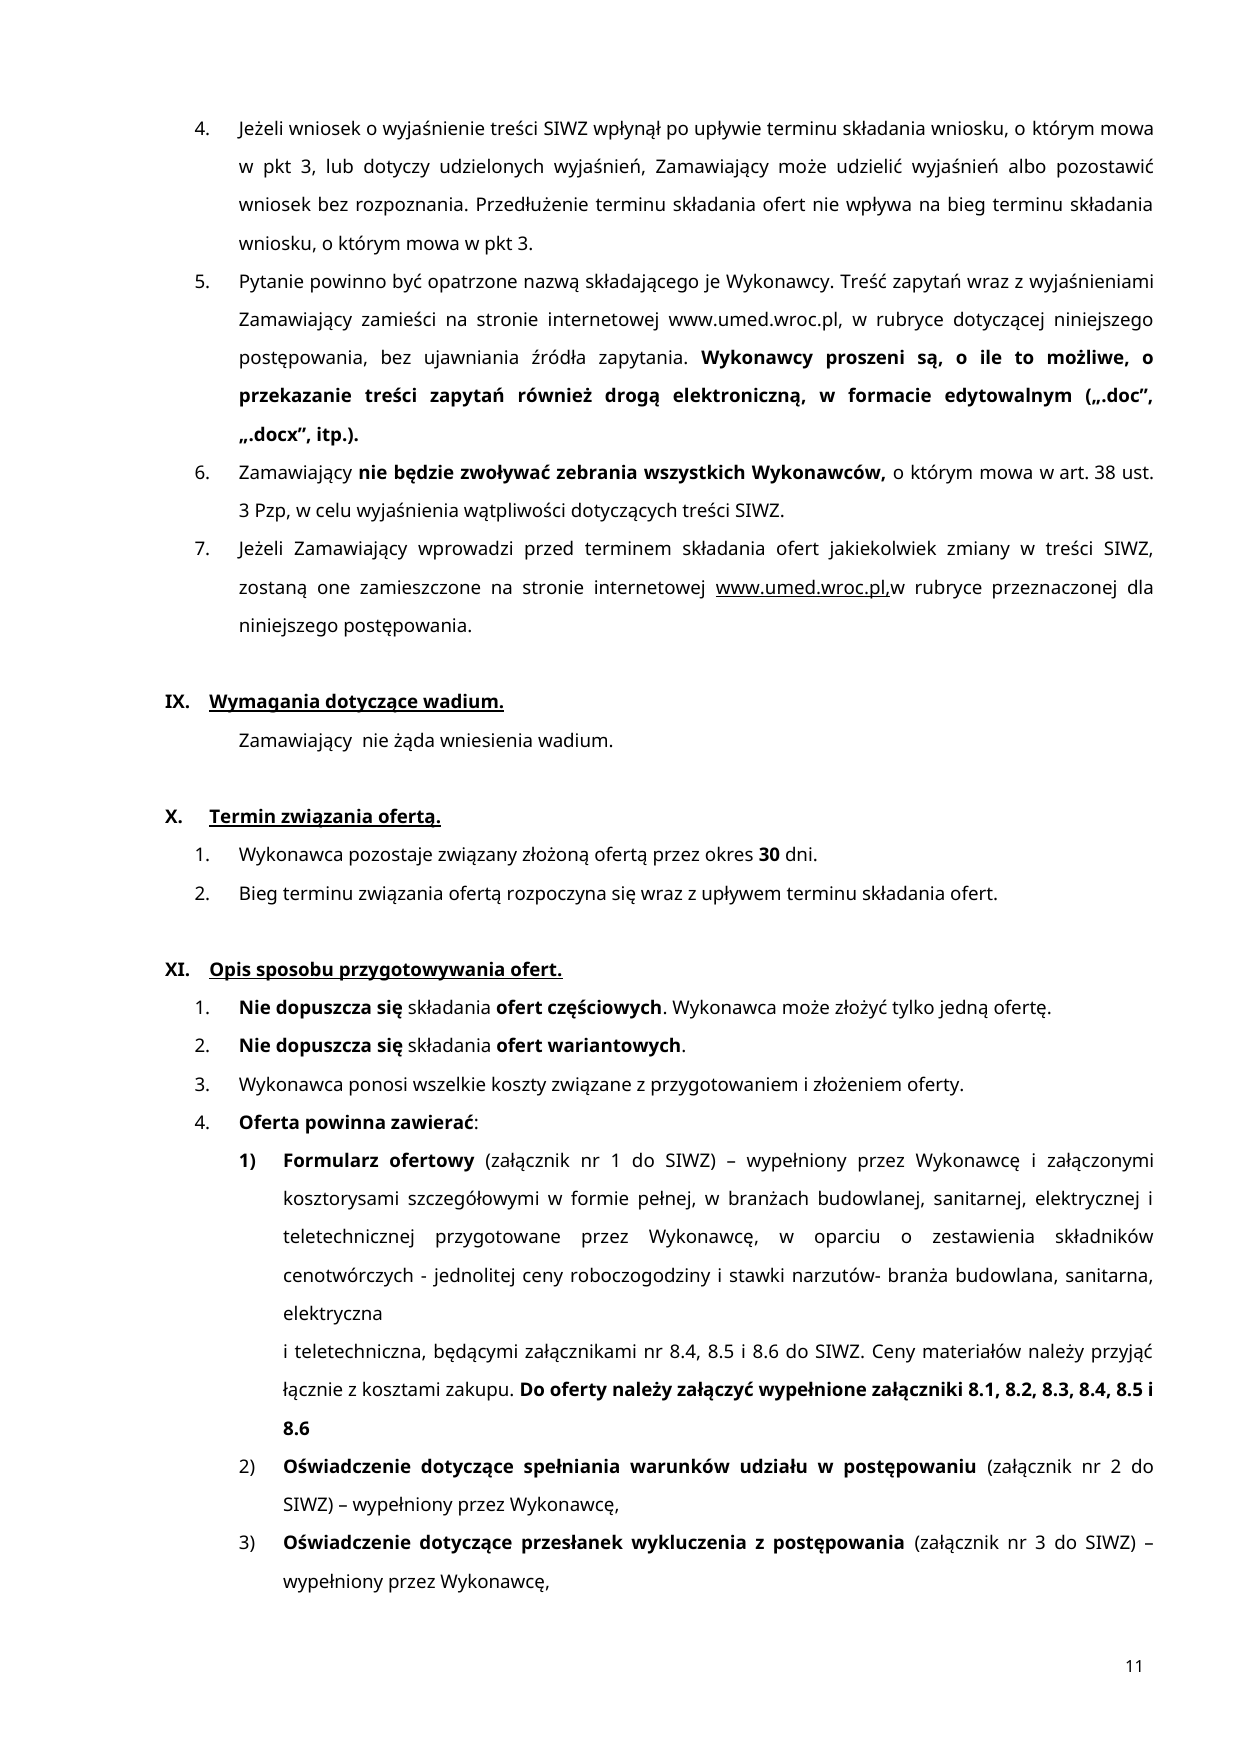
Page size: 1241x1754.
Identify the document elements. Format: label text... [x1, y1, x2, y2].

list Oświadczenie dotyczące spełniania warunków udziału w postępowaniu (załącznik nr 2 do SIWZ) – wypełniony przez Wykonawcę, [239, 1453, 1154, 1517]
list Oferta powinna zawierać: [194, 1109, 1154, 1135]
list Bieg terminu związania ofertą rozpoczyna się wraz z upływem terminu składania ofert. [194, 880, 1095, 905]
list Zamawiający nie będzie zwoływać zebrania wszystkich Wykonawców, o którym mowa w art. 38 ust. 3 Pzp, w celu wyjaśnienia wątpliwości dotyczących treści SIWZ. [194, 459, 1154, 523]
list Formularz ofertowy (załącznik nr 1 do SIWZ) – wypełniony przez Wykonawcę i załączonymi kosztorysami szczegółowymi w formie pełnej, w branżach budowlanej, sanitarnej, elektrycznej i teletechnicznej przygotowane przez Wykonawcę, w oparciu o zestawienia składników cenotwórczych - jednolitej ceny roboczogodziny i stawki narzutów- branża budowlana, sanitarna, elektryczna i teletechniczna, będącymi załącznikami nr 8.4, 8.5 i 8.6 do SIWZ. Ceny materiałów należy przyjąć łącznie z kosztami zakupu. Do oferty należy załączyć wypełnione załączniki 8.1, 8.2, 8.3, 8.4, 8.5 i 8.6 [239, 1147, 1154, 1441]
list Oświadczenie dotyczące przesłanek wykluczenia z postępowania (załącznik nr 3 do SIWZ) – wypełniony przez Wykonawcę, [239, 1530, 1154, 1593]
list Wykonawca pozostaje związany złożoną ofertą przez okres 30 dni. [194, 842, 1095, 867]
list Nie dopuszcza się składania ofert wariantowych. [194, 1033, 1154, 1058]
list Nie dopuszcza się składania ofert częściowych. Wykonawca może złożyć tylko jedną ofertę. [194, 994, 1154, 1020]
list Wykonawca ponosi wszelkie koszty związane z przygotowaniem i złożeniem oferty. [194, 1071, 1154, 1096]
list Opis sposobu przygotowywania ofert. [165, 956, 1095, 982]
list Jeżeli wniosek o wyjaśnienie treści SIWZ wpłynął po upływie terminu składania wniosku, o którym mowa w pkt 3, lub dotyczy udzielonych wyjaśnień, Zamawiający może udzielić wyjaśnień albo pozostawić wniosek bez rozpoznania. Przedłużenie terminu składania ofert nie wpływa na bieg terminu składania wniosku, o którym mowa w pkt 3. [194, 115, 1154, 255]
list Pytanie powinno być opatrzone nazwą składającego je Wykonawcy. Treść zapytań wraz z wyjaśnieniami Zamawiający zamieści na stronie internetowej www.umed.wroc.pl, w rubryce dotyczącej niniejszego postępowania, bez ujawniania źródła zapytania. Wykonawcy proszeni są, o ile to możliwe, o przekazanie treści zapytań również drogą elektroniczną, w formacie edytowalnym („.doc”, „.docx”, itp.). [194, 268, 1154, 447]
text Zamawiający nie żąda wniesienia wadium. [239, 727, 1137, 752]
list Termin związania ofertą. [165, 803, 1095, 829]
list Jeżeli Zamawiający wprowadzi przed terminem składania ofert jakiekolwiek zmiany w treści SIWZ, zostaną one zamieszczone na stronie internetowej www.umed.wroc.pl,w rubryce przeznaczonej dla niniejszego postępowania. [194, 536, 1154, 638]
list Wymagania dotyczące wadium. [165, 689, 1095, 714]
